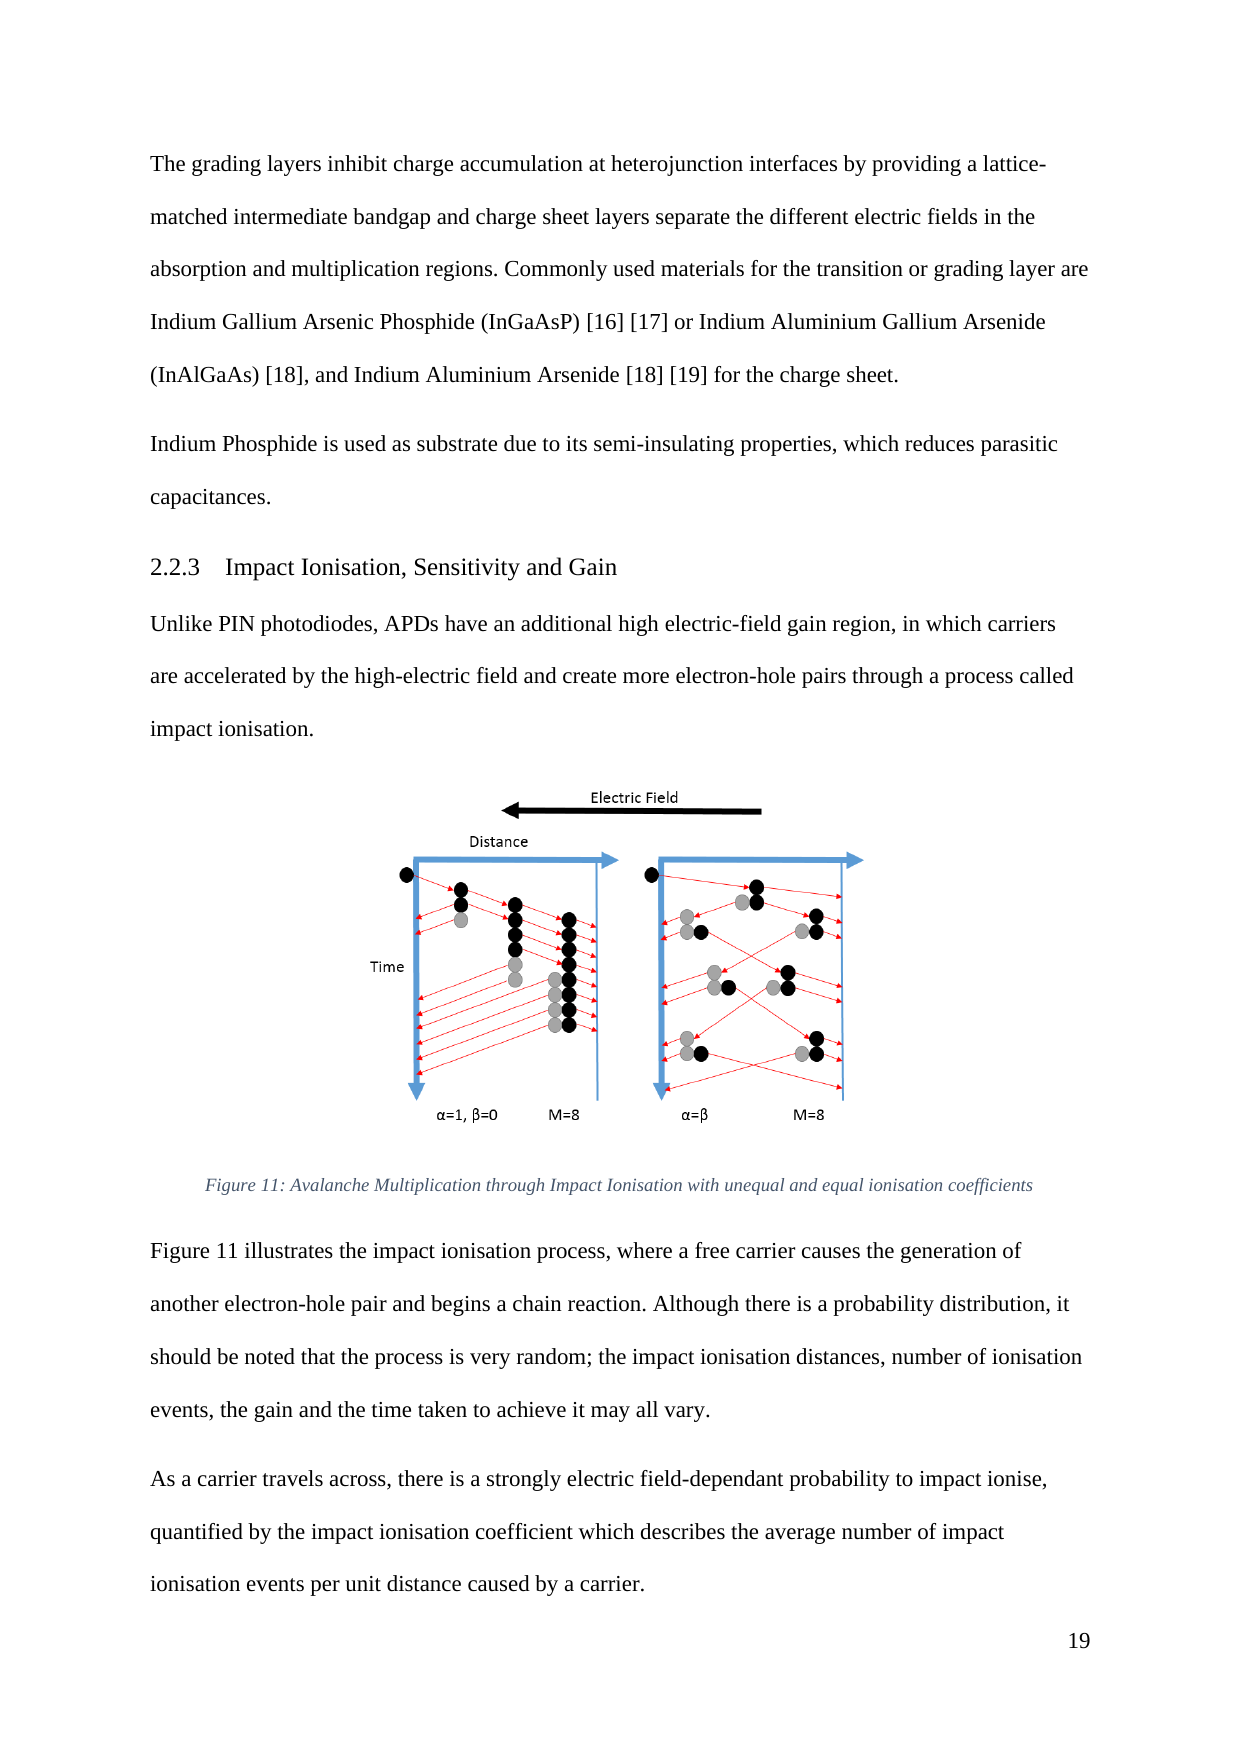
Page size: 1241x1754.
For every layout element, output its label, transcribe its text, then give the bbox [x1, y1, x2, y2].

text The grading layers inhibit charge accumulation at heterojunction interfaces by providing a lattice-matched intermediate bandgap and charge sheet layers separate the different electric fields in the absorption and multiplication regions. Commonly used materials for the transition or grading layer are Indium Gallium Arsenic Phosphide (InGaAsP) or Indium Aluminium Gallium Arsenide (InAlGaAs) , and Indium Aluminium Arsenide for the charge sheet. [150, 150, 1090, 387]
subtitle Impact Ionisation, Sensitivity and Gain [150, 552, 1090, 581]
text Figure 11 illustrates the impact ionisation process, where a free carrier causes the generation of another electron-hole pair and begins a chain reaction. Although there is a probability distribution, it should be noted that the process is very random; the impact ionisation distances, number of ionisation events, the gain and the time taken to achieve it may all vary. [150, 1237, 1090, 1422]
text Unlike PIN photodiodes, APDs have an additional high electric-field gain region, in which carriers are accelerated by the high-electric field and create more electron-hole pairs through a process called impact ionisation. [150, 610, 1090, 742]
picture [367, 784, 873, 1131]
text As a carrier travels across, there is a strongly electric field-dependant probability to impact ionise, quantified by the impact ionisation coefficient which describes the average number of impact ionisation events per unit distance caused by a carrier. [150, 1465, 1090, 1597]
text Indium Phosphide is used as substrate due to its semi-insulating properties, which reduces parasitic capacitances. [150, 430, 1090, 509]
